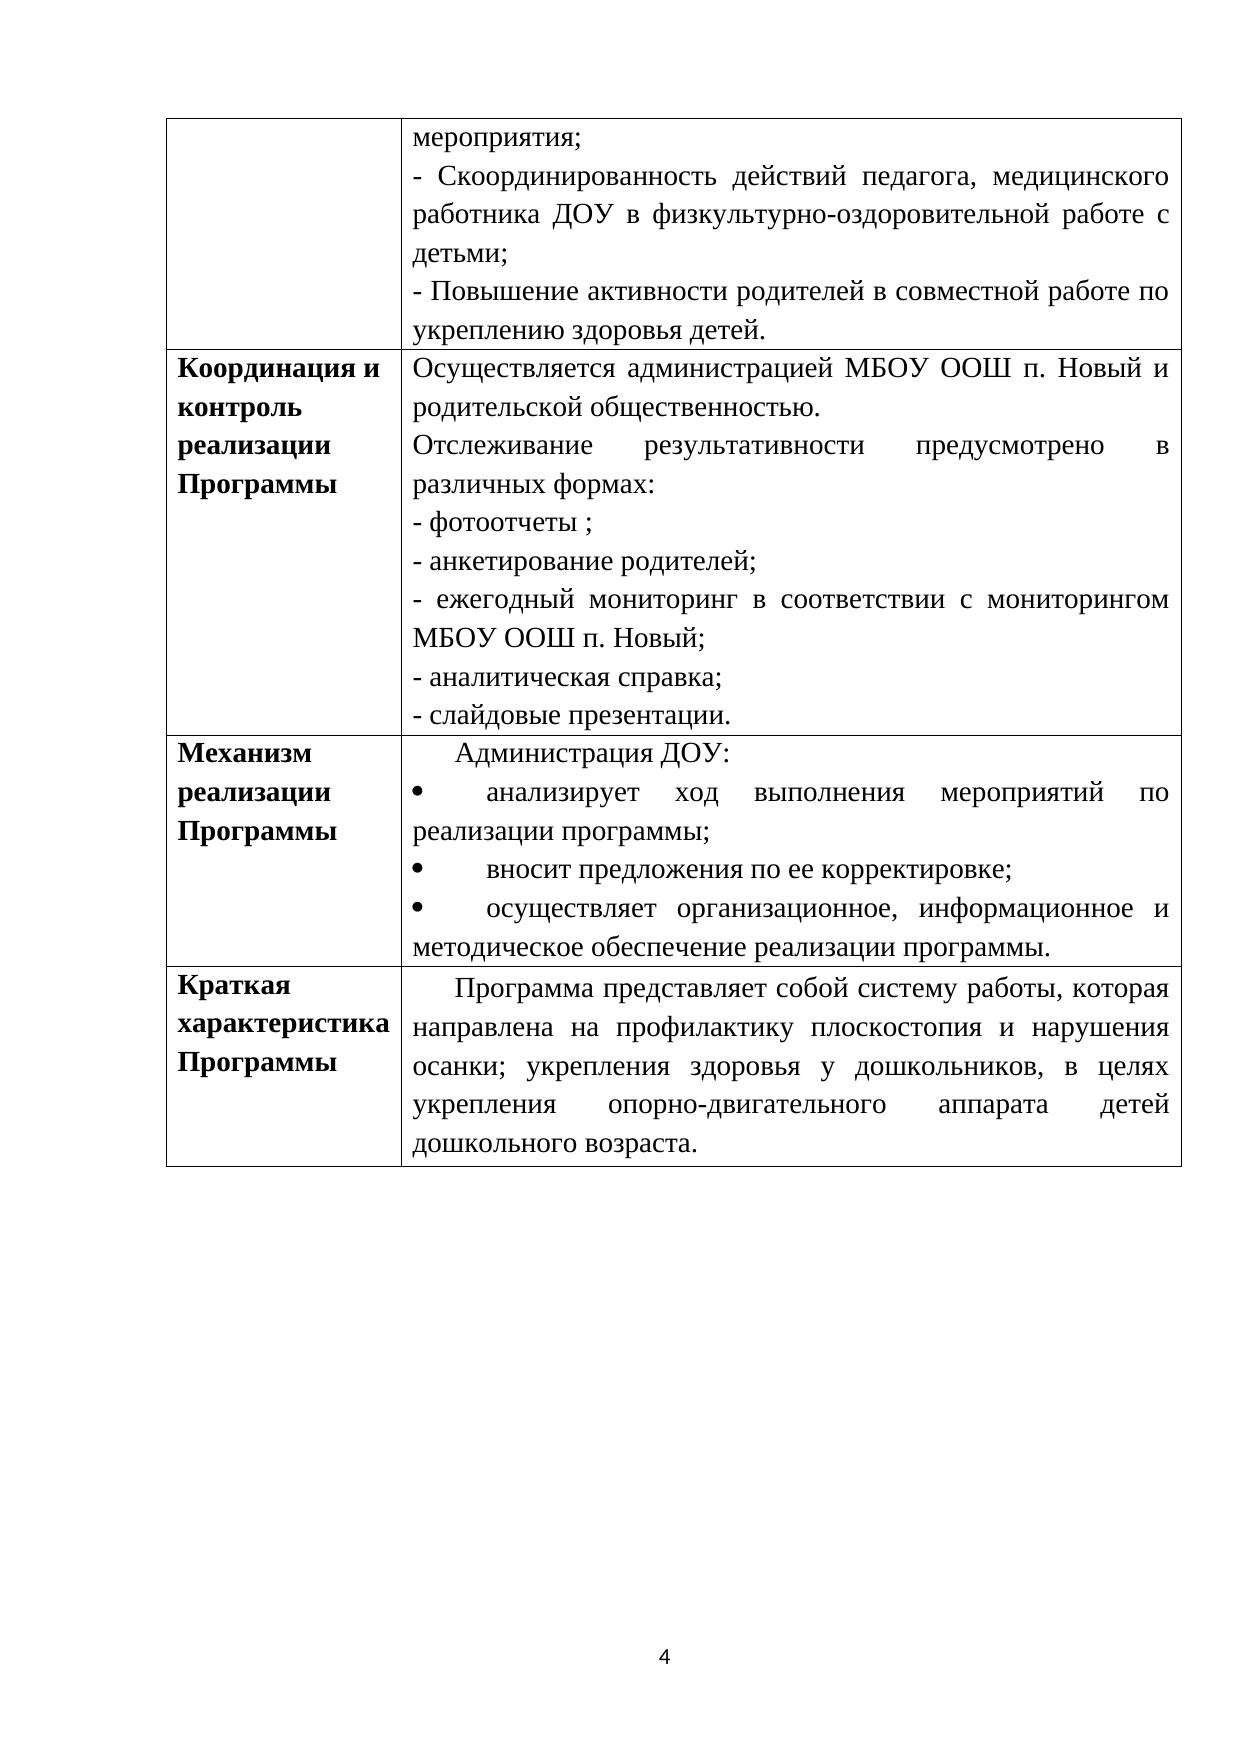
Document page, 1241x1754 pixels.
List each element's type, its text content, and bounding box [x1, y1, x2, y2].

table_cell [167, 119, 401, 349]
table_cell Администрация ДОУ: анализирует ход выполнения мероприятий по реализации программы; вносит предложения по ее корректировке; осуществляет организационное, информационное и методическое обеспечение реализации программы. [402, 736, 1181, 966]
table_cell Программа представляет собой систему работы, которая направлена на профилактику плоскостопия и нарушения осанки; укрепления здоровья у дошкольников, в целях укрепления опорно-двигательного аппарата детей дошкольного возраста. [402, 967, 1181, 1166]
table_cell Краткая характеристика Программы [167, 967, 401, 1166]
table_cell Осуществляется администрацией МБОУ ООШ п. Новый и родительской общественностью. Отслеживание результативности предусмотрено в различных формах: - фотоотчеты ; - анкетирование родителей; - ежегодный мониторинг в соответствии с мониторингом МБОУ ООШ п. Новый; - аналитическая справка; - слайдовые презентации. [402, 350, 1181, 734]
table_cell Механизм реализации Программы [167, 736, 401, 966]
table_cell Координация и контроль реализации Программы [167, 350, 401, 734]
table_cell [402, 119, 1181, 349]
